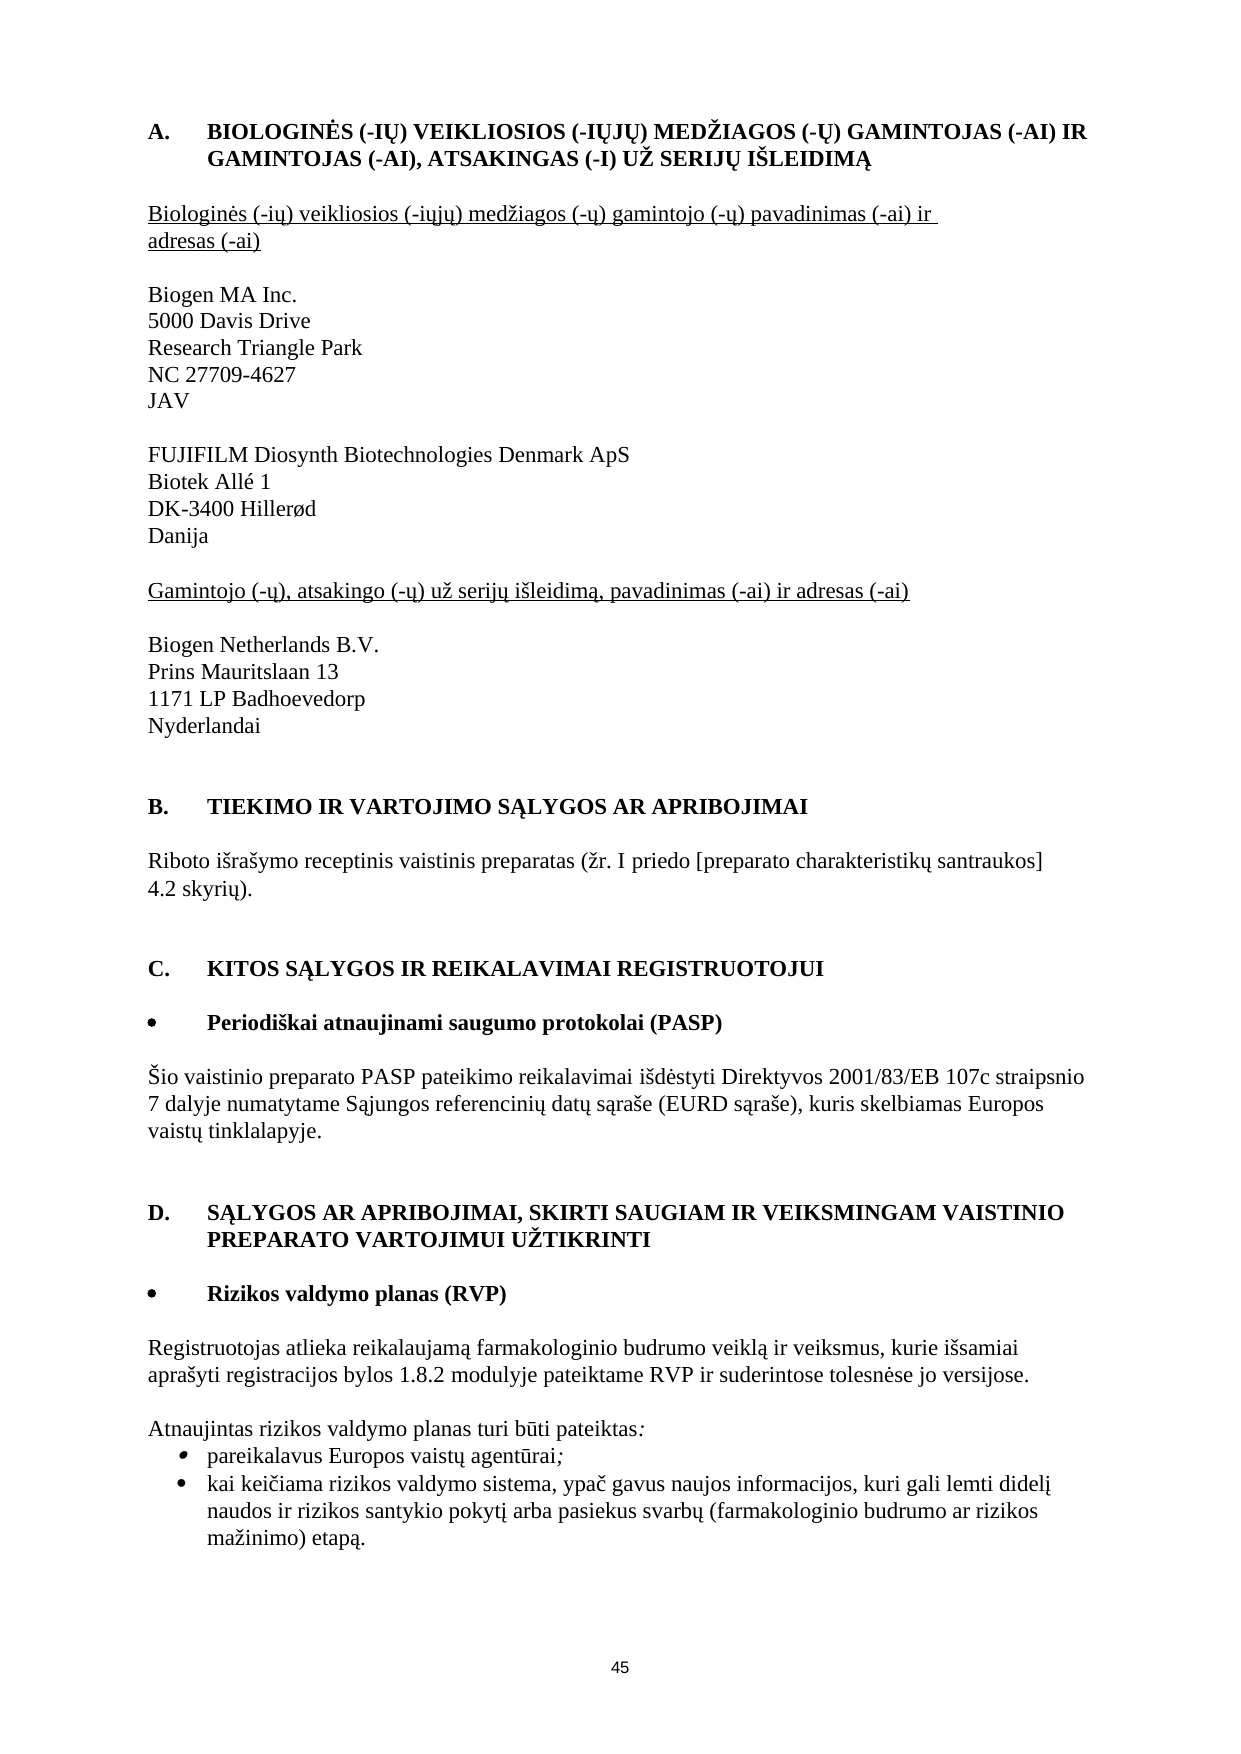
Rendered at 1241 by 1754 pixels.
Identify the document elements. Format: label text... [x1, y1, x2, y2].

title C. KITOS SĄLYGOS IR REIKALAVIMAI REGISTRUOTOJUI [148, 955, 1092, 982]
title D. SĄLYGOS AR APRIBOJIMAI, SKIRTI SAUGIAM IR VEIKSMINGAM VAISTINIO PREPARATO VARTOJIMUI UŽTIKRINTI [148, 1198, 1092, 1253]
text NC 27709-4627 [148, 360, 1092, 387]
text Biogen MA Inc. [148, 281, 1092, 307]
text Biologinės (-ių) veikliosios (-iųjų) medžiagos (-ų) gamintojo (-ų) pavadinimas (-ai) ir adresas (-ai) [148, 199, 945, 253]
text Biogen Netherlands B.V. [148, 631, 1092, 658]
text 5000 Davis Drive [148, 307, 1092, 334]
text Nyderlandai [148, 712, 1092, 739]
list Rizikos valdymo planas (RVP) [148, 1280, 1093, 1307]
text Danija [148, 522, 1092, 549]
title B. TIEKIMO IR VARTOJIMO SĄLYGOS AR APRIBOJIMAI [148, 793, 1092, 820]
text DK-3400 Hillerød [148, 495, 1092, 522]
text JAV [148, 387, 1092, 414]
text Research Triangle Park [148, 334, 1092, 360]
text Registruotojas atlieka reikalaujamą farmakologinio budrumo veiklą ir veiksmus, kurie išsamiai aprašyti registracijos bylos 1.8.2 modulyje pateiktame RVP ir suderintose tolesnėse jo versijose. [148, 1334, 1092, 1388]
text Biotek Allé 1 [148, 468, 1092, 495]
text Atnaujintas rizikos valdymo planas turi būti pateiktas: [148, 1415, 1093, 1442]
text Prins Mauritslaan 13 [148, 658, 1092, 685]
text FUJIFILM Diosynth Biotechnologies Denmark ApS [148, 441, 1092, 468]
text Riboto išrašymo receptinis vaistinis preparatas (žr. I priedo [preparato charakteristikų santraukos] 4.2 skyrių). [148, 847, 1092, 901]
text Šio vaistinio preparato PASP pateikimo reikalavimai išdėstyti Direktyvos 2001/83/EB 107c straipsnio 7 dalyje numatytame Sąjungos referencinių datų sąraše (EURD sąraše), kuris skelbiamas Europos vaistų tinklalapyje. [148, 1063, 1092, 1144]
list Periodiškai atnaujinami saugumo protokolai (PASP) [148, 1009, 1093, 1036]
list pareikalavus Europos vaistų agentūrai; [177, 1442, 1093, 1469]
title A. BIOLOGINĖS (-IŲ) VEIKLIOSIOS (-IŲJŲ) MEDŽIAGOS (-Ų) GAMINTOJAS (-AI) IR GAMINTOJAS (-AI), ATSAKINGAS (-I) UŽ SERIJŲ IŠLEIDIMĄ [148, 118, 1092, 172]
list kai keičiama rizikos valdymo sistema, ypač gavus naujos informacijos, kuri gali lemti didelį naudos ir rizikos santykio pokytį arba pasiekus svarbų (farmakologinio budrumo ar rizikos mažinimo) etapą. [177, 1469, 1093, 1551]
text 1171 LP Badhoevedorp [148, 685, 1092, 712]
text Gamintojo (-ų), atsakingo (-ų) už serijų išleidimą, pavadinimas (-ai) ir adresas (-ai) [148, 576, 1092, 603]
